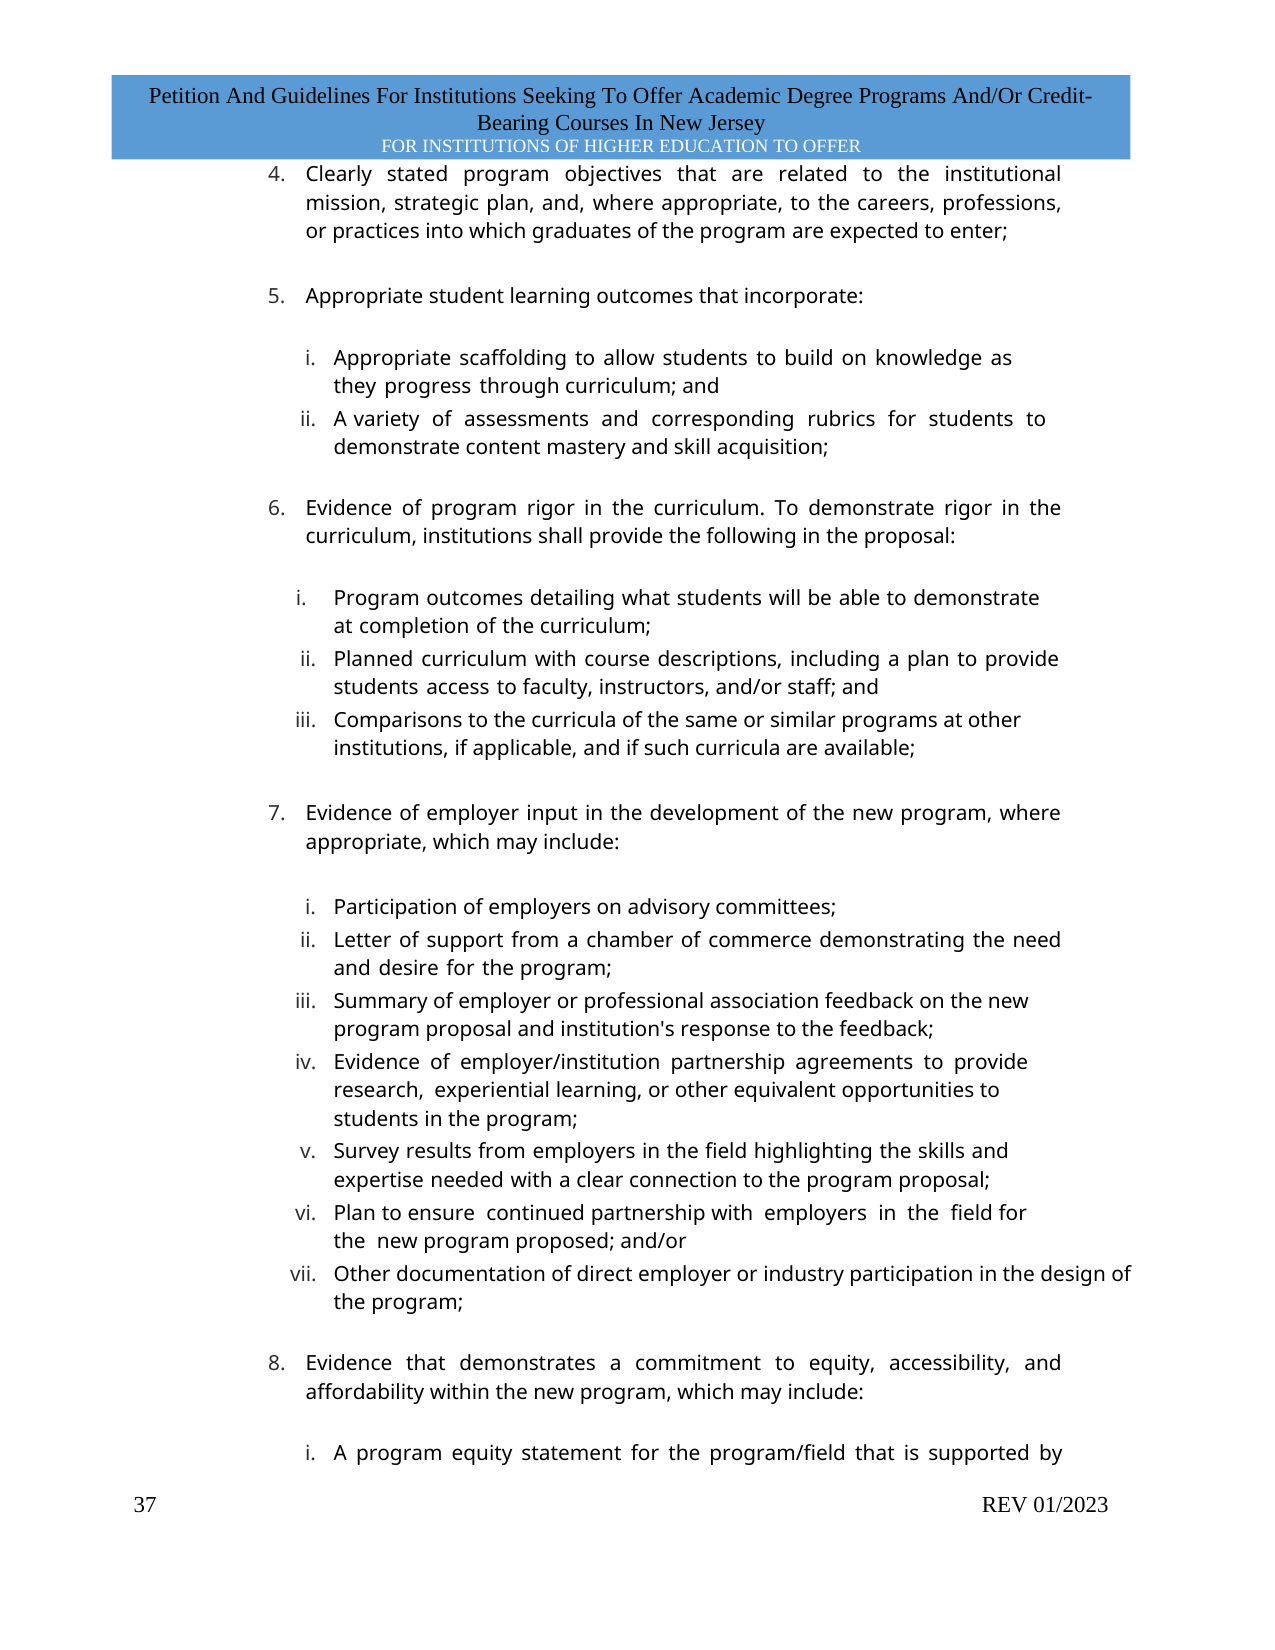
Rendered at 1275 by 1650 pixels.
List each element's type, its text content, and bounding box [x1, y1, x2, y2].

list Evidence that demonstrates a commitment to equity, accessibility, and affordability within the new program, which may include: [268, 1348, 1062, 1405]
list Summary of employer or professional association feedback on the new program proposal and institution's response to the feedback; [295, 986, 1062, 1043]
list Evidence of program rigor in the curriculum. To demonstrate rigor in the curriculum, institutions shall provide the following in the proposal: [268, 493, 1062, 550]
list Letter of support from a chamber of commerce demonstrating the need and desire for the program; [300, 925, 1062, 982]
list Clearly stated program objectives that are related to the institutional mission, strategic plan, and, where appropriate, to the careers, professions, or practices into which graduates of the program are expected to enter; [268, 160, 1062, 245]
list Evidence of employer/institution partnership agreements to provide research, experiential learning, or other equivalent opportunities to students in the program; [295, 1047, 1062, 1132]
list Participation of employers on advisory committees; [305, 892, 1150, 921]
list Appropriate scaffolding to allow students to build on knowledge as they progress through curriculum; and [305, 343, 1063, 399]
list Planned curriculum with course descriptions, including a plan to provide students access to faculty, instructors, and/or staff; and [300, 644, 1062, 701]
list Appropriate student learning outcomes that incorporate: [268, 282, 1150, 310]
list Other documentation of direct employer or industry participation in the design of the program; [290, 1259, 1150, 1316]
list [305, 1438, 1062, 1466]
list A variety of assessments and corresponding rubrics for students to demonstrate content mastery and skill acquisition; [300, 404, 1062, 461]
list Evidence of employer input in the development of the new program, where appropriate, which may include: [268, 798, 1062, 855]
list Plan to ensure continued partnership with employers in the field for the new program proposed; and/or [295, 1198, 1062, 1254]
list Survey results from employers in the field highlighting the skills and expertise needed with a clear connection to the program proposal; [300, 1137, 1062, 1193]
list Comparisons to the curricula of the same or similar programs at other institutions, if applicable, and if such curricula are available; [295, 705, 1062, 762]
list Program outcomes detailing what students will be able to demonstrate at completion of the curriculum; [296, 583, 1062, 640]
